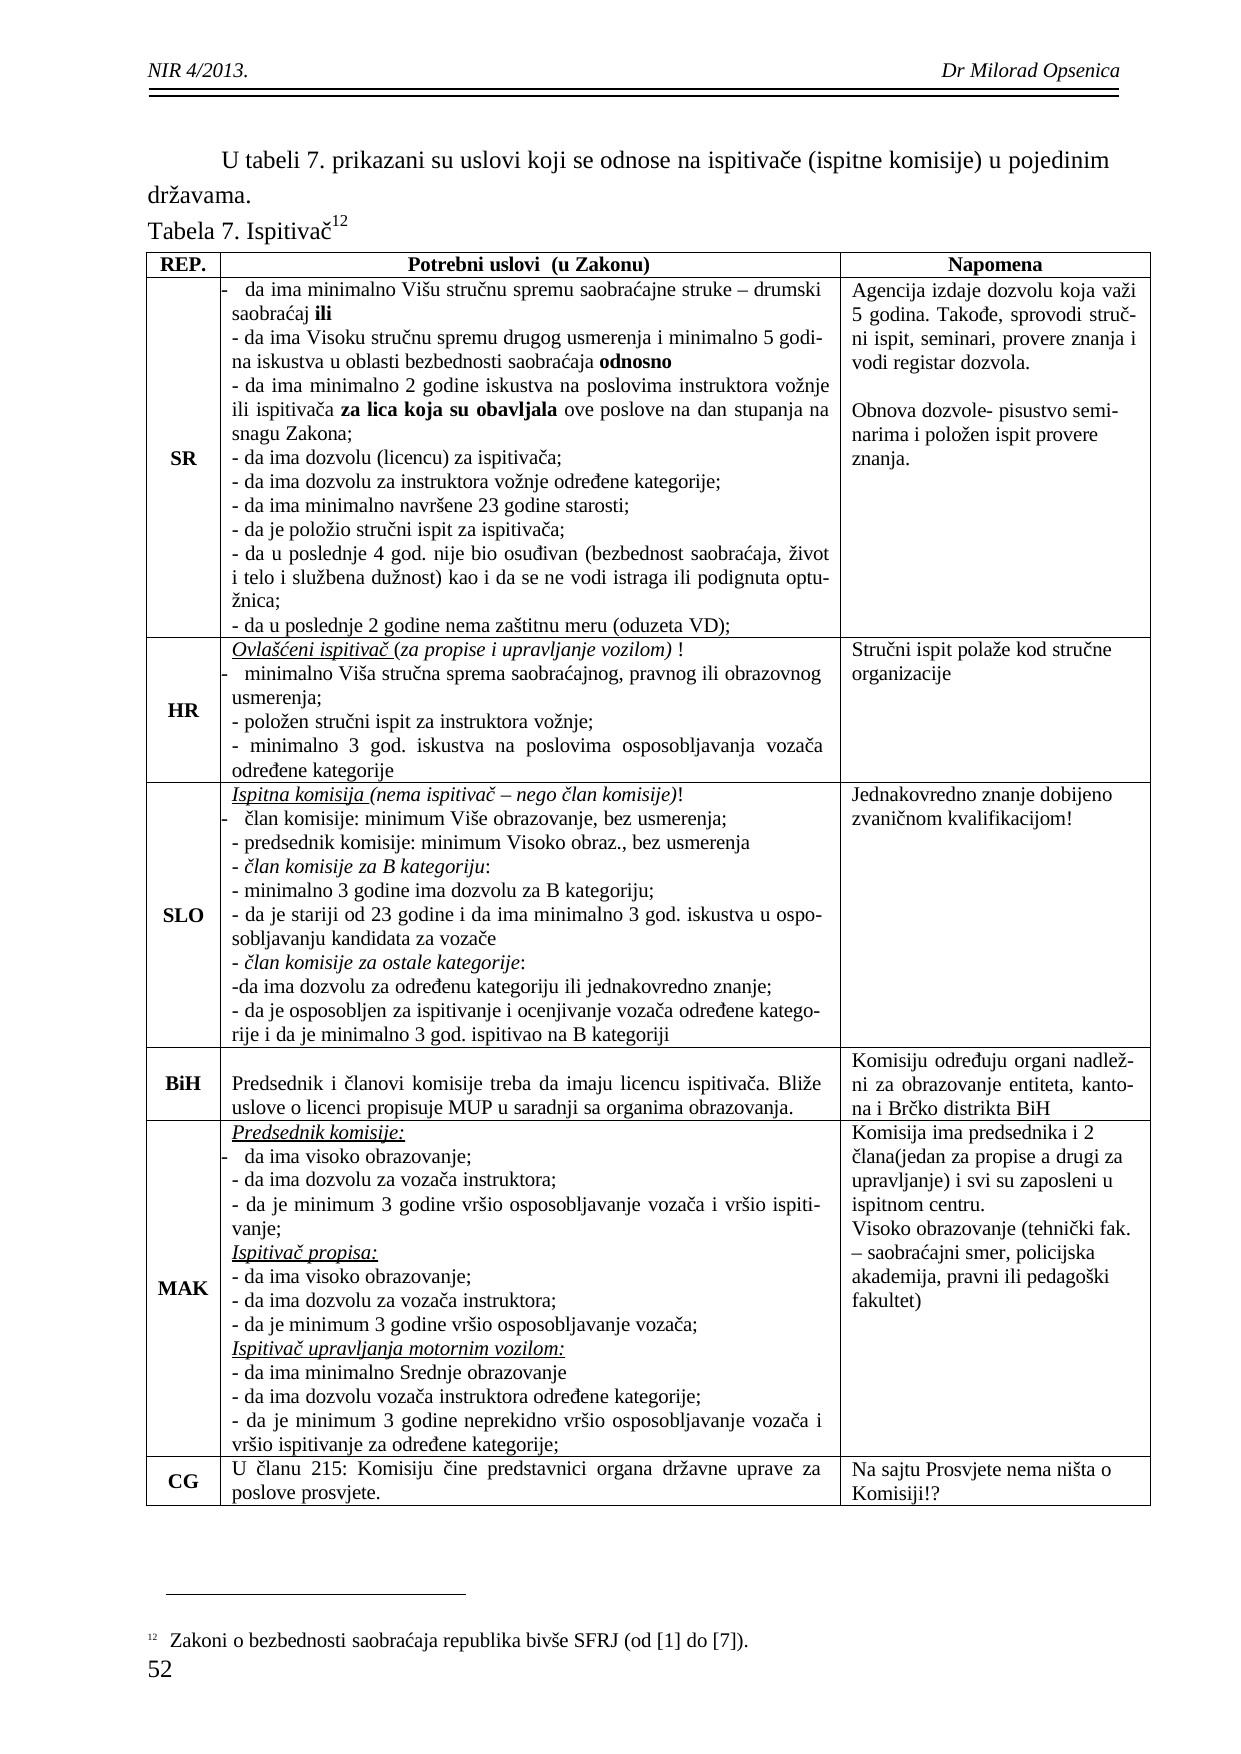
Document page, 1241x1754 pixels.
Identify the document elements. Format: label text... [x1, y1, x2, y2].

text državama. [147, 180, 1163, 209]
table_cell Ovlašćeni ispitivač (za propise i upravljanje vozilom) ! minimalno Viša stručna sprema saobraćajnog, pravnog ili obrazovnog usmerenja; položen stručni ispit za instruktora vožnje; minimalno 3 god. iskustva na poslovima osposobljavanja vozača određene kategorije [221, 638, 840, 782]
table_header Potrebni uslovi (u Zakonu) [221, 253, 840, 277]
table_cell HR [147, 638, 220, 782]
table_cell MAK [147, 1121, 220, 1456]
table_header REP. [147, 253, 220, 277]
table_cell Ispitna komisija (nema ispitivač – nego član komisije)! član komisije: minimum Više obrazovanje, bez usmerenja; predsednik komisije: minimum Visoko obraz., bez usmerenja član komisije za B kategoriju: minimalno 3 godine ima dozvolu za B kategoriju; da je stariji od 23 godine i da ima minimalno 3 god. iskustva u ospo- sobljavanju kandidata za vozače član komisije za ostale kategorije: -da ima dozvolu za određenu kategoriju ili jednakovredno znanje; da je osposobljen za ispitivanje i ocenjivanje vozača određene katego- rije i da je minimalno 3 god. ispitivao na B kategoriji [221, 783, 840, 1047]
table_cell SR [147, 278, 220, 637]
table_cell Jednakovredno znanje dobijeno zvaničnom kvalifikacijom! [841, 783, 1150, 1047]
table_cell da ima minimalno Višu stručnu spremu saobraćajne struke – drumski saobraćaj ili da ima Visoku stručnu spremu drugog usmerenja i minimalno 5 godi- na iskustva u oblasti bezbednosti saobraćaja odnosno da ima minimalno 2 godine iskustva na poslovima instruktora vožnje ili ispitivača za lica koja su obavljala ove poslove na dan stupanja na snagu Zakona; da ima dozvolu (licencu) za ispitivača; da ima dozvolu za instruktora vožnje određene kategorije; da ima minimalno navršene 23 godine starosti; da je položio stručni ispit za ispitivača; da u poslednje 4 god. nije bio osuđivan (bezbednost saobraćaja, život i telo i službena dužnost) kao i da se ne vodi istraga ili podignuta optu- žnica; da u poslednje 2 godine nema zaštitnu meru (oduzeta VD); [221, 278, 840, 637]
table_cell SLO [147, 783, 220, 1047]
table_cell Na sajtu Prosvjete nema ništa o Komisiji!? [841, 1457, 1150, 1505]
text Tabela 7. Ispitivač12 [147, 211, 1163, 245]
table_cell BiH [147, 1048, 220, 1119]
table_cell CG [147, 1457, 220, 1505]
table_cell Komisiju određuju organi nadlež- ni za obrazovanje entiteta, kanto- na i Brčko distrikta BiH [841, 1048, 1150, 1119]
table_cell Predsednik komisije: da ima visoko obrazovanje; da ima dozvolu za vozača instruktora; da je minimum 3 godine vršio osposobljavanje vozača i vršio ispiti- vanje; Ispitivač propisa: da ima visoko obrazovanje; da ima dozvolu za vozača instruktora; da je minimum 3 godine vršio osposobljavanje vozača; Ispitivač upravljanja motornim vozilom: da ima minimalno Srednje obrazovanje da ima dozvolu vozača instruktora određene kategorije; da je minimum 3 godine neprekidno vršio osposobljavanje vozača i vršio ispitivanje za određene kategorije; [221, 1121, 840, 1456]
table_cell Agencija izdaje dozvolu koja važi 5 godina. Takođe, sprovodi struč- ni ispit, seminari, provere znanja i vodi registar dozvola. Obnova dozvole- pisustvo semi- narima i položen ispit provere znanja. [841, 278, 1150, 637]
table_header Napomena [841, 253, 1150, 277]
text 52 [147, 1654, 1163, 1683]
table_cell Stručni ispit polaže kod stručne organizacije [841, 638, 1150, 782]
table_cell U članu 215: Komisiju čine predstavnici organa državne uprave za poslove prosvjete. [221, 1457, 840, 1505]
table_cell Predsednik i članovi komisije treba da imaju licencu ispitivača. Bliže uslove o licenci propisuje MUP u saradnji sa organima obrazovanja. [221, 1048, 840, 1119]
list Zakoni o bezbednosti saobraćaja republika bivše SFRJ (od [1] do [7]). [147, 1628, 1163, 1652]
text U tabeli 7. prikazani su uslovi koji se odnose na ispitivače (ispitne komisije) u pojedinim [221, 146, 1163, 174]
table_cell Komisija ima predsednika i 2 člana(jedan za propise a drugi za upravljanje) i svi su zaposleni u ispitnom centru. Visoko obrazovanje (tehnički fak. – saobraćajni smer, policijska akademija, pravni ili pedagoški fakultet) [841, 1121, 1150, 1456]
